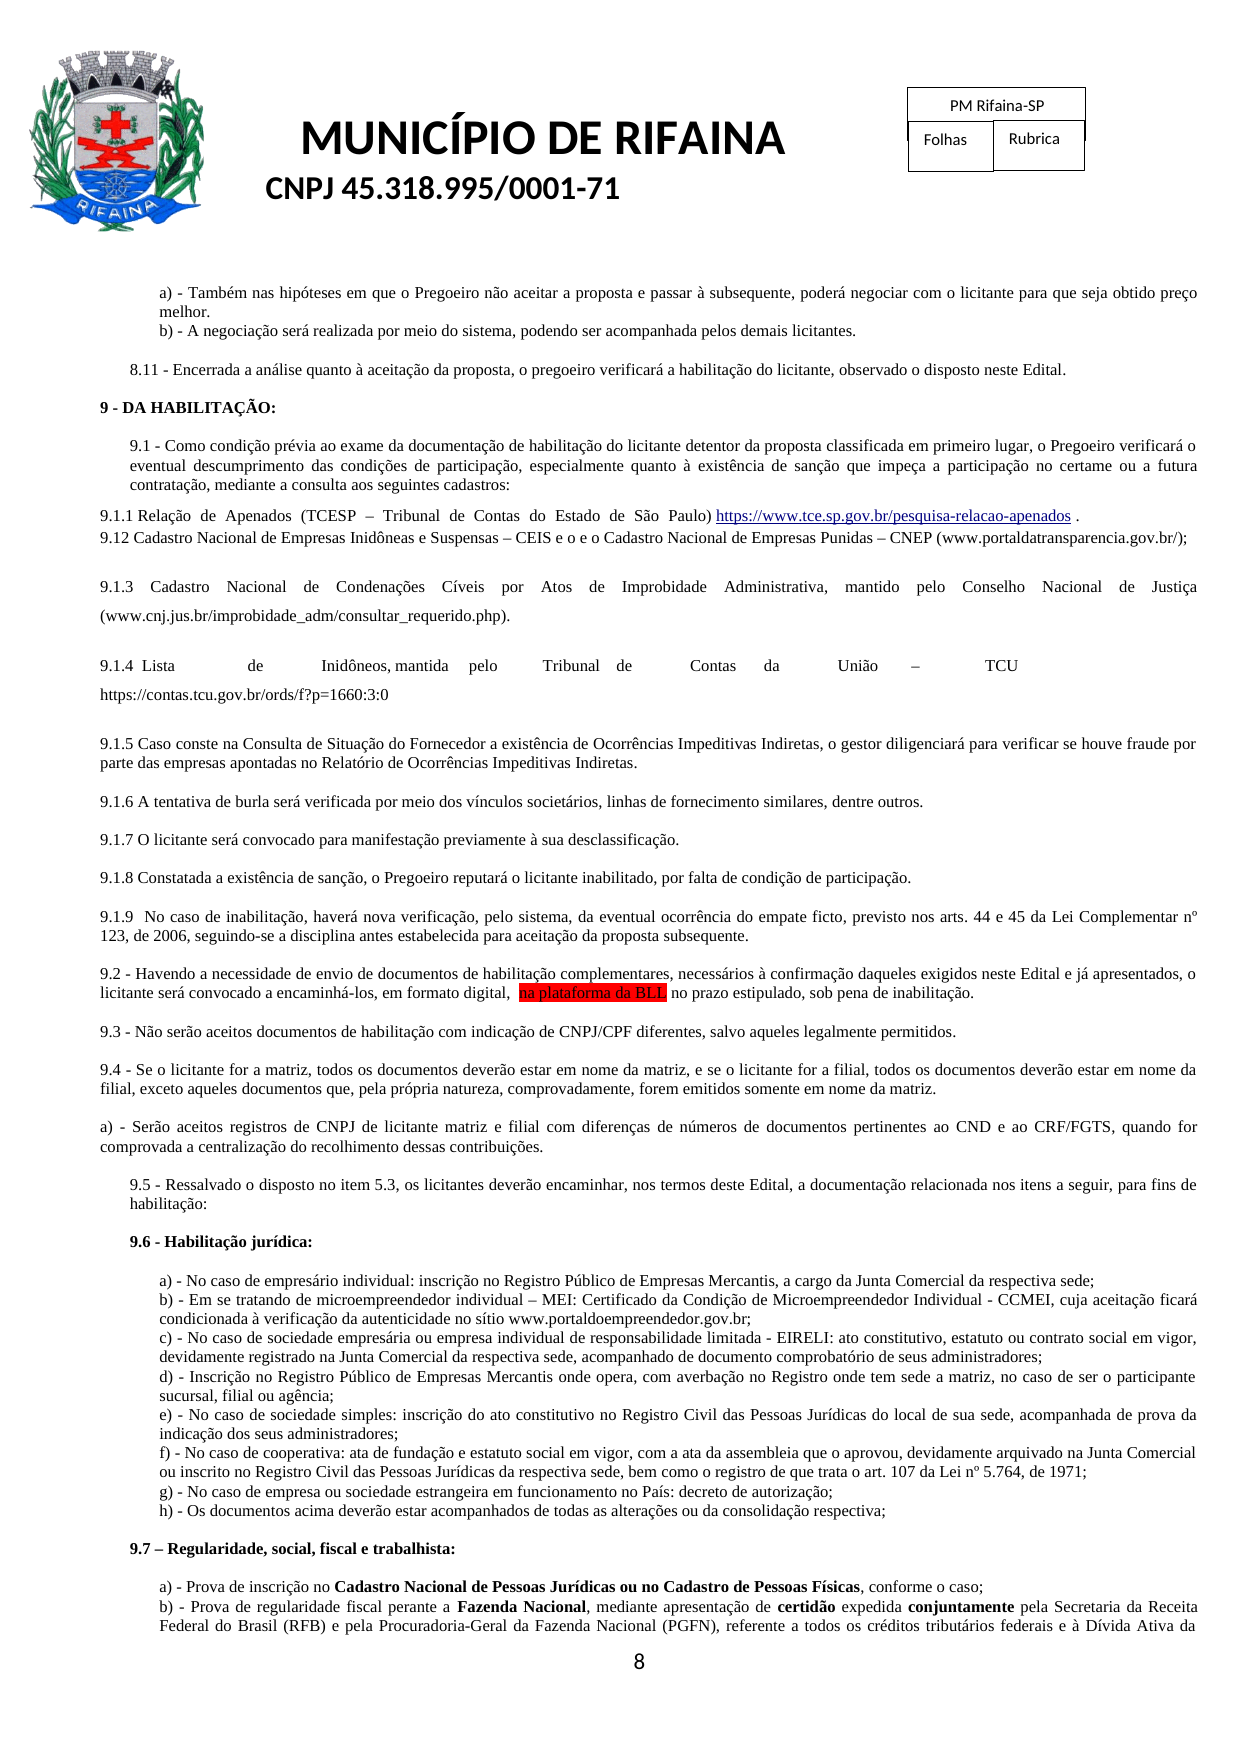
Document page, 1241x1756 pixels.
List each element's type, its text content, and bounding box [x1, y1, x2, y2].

picture [28, 47, 204, 232]
text a) - Prova de inscrição no Cadastro Nacional de Pessoas Jurídicas ou no Cadastro de Pessoas Físicas, conforme o caso; [159, 1577, 1198, 1596]
list 9.1.1 Relação de Apenados (TCESP – Tribunal de Contas do Estado de São Paulo) https://www.tce.sp.gov.br/pesquisa-relacao-apenados . [100, 506, 1162, 525]
text 9.1.7 O licitante será convocado para manifestação previamente à sua desclassificação. [100, 830, 1198, 849]
text 9.1.8 Constatada a existência de sanção, o Pregoeiro reputará o licitante inabilitado, por falta de condição de participação. [100, 868, 1198, 887]
text h) - Os documentos acima deverão estar acompanhados de todas as alterações ou da consolidação respectiva; [159, 1501, 1198, 1520]
text 9.1.4 Lista de Inidôneos, mantida pelo Tribunal de Contas da União – TCU https://contas.tcu.gov.br/ords/f?p=1660:3:0 [100, 656, 1198, 703]
text c) - No caso de sociedade empresária ou empresa individual de responsabilidade limitada - EIRELI: ato constitutivo, estatuto ou contrato social em vigor, devidamente registrado na Junta Comercial da respectiva sede, acompanhado de documento comprobatório de seus administradores; [159, 1328, 1198, 1366]
text d) - Inscrição no Registro Público de Empresas Mercantis onde opera, com averbação no Registro onde tem sede a matriz, no caso de ser o participante sucursal, filial ou agência; [159, 1366, 1198, 1405]
text b) - Em se tratando de microempreendedor individual – MEI: Certificado da Condição de Microempreendedor Individual - CCMEI, cuja aceitação ficará condicionada à verificação da autenticidade no sítio www.portaldoempreendedor.gov.br; [159, 1290, 1198, 1328]
text 9.1.6 A tentativa de burla será verificada por meio dos vínculos societários, linhas de fornecimento similares, dentre outros. [100, 791, 1198, 811]
text 9.3 - Não serão aceitos documentos de habilitação com indicação de CNPJ/CPF diferentes, salvo aqueles legalmente permitidos. [100, 1021, 1198, 1041]
text 8.11 - Encerrada a análise quanto à aceitação da proposta, o pregoeiro verificará a habilitação do licitante, observado o disposto neste Edital. [129, 359, 1198, 379]
text b) - A negociação será realizada por meio do sistema, podendo ser acompanhada pelos demais licitantes. [159, 321, 1198, 340]
text 9.2 - Havendo a necessidade de envio de documentos de habilitação complementares, necessários à confirmação daqueles exigidos neste Edital e já apresentados, o licitante será convocado a encaminhá-los, em formato digital, na plataforma da BLL no prazo estipulado, sob pena de inabilitação. [100, 964, 1198, 1002]
text 9.1 - Como condição prévia ao exame da documentação de habilitação do licitante detentor da proposta classificada em primeiro lugar, o Pregoeiro verificará o eventual descumprimento das condições de participação, especialmente quanto à existência de sanção que impeça a participação no certame ou a futura contratação, mediante a consulta aos seguintes cadastros: [129, 436, 1198, 494]
text f) - No caso de cooperativa: ata de fundação e estatuto social em vigor, com a ata da assembleia que o aprovou, devidamente arquivado na Junta Comercial ou inscrito no Registro Civil das Pessoas Jurídicas da respectiva sede, bem como o registro de que trata o art. 107 da Lei nº 5.764, de 1971; [159, 1443, 1198, 1481]
text g) - No caso de empresa ou sociedade estrangeira em funcionamento no País: decreto de autorização; [159, 1481, 1198, 1501]
text 9.1.3 Cadastro Nacional de Condenações Cíveis por Atos de Improbidade Administrativa, mantido pelo Conselho Nacional de Justiça (www.cnj.jus.br/improbidade_adm/consultar_requerido.php). [100, 577, 1198, 625]
text a) - Também nas hipóteses em que o Pregoeiro não aceitar a proposta e passar à subsequente, poderá negociar com o licitante para que seja obtido preço melhor. [159, 283, 1198, 321]
text 9.4 - Se o licitante for a matriz, todos os documentos deverão estar em nome da matriz, e se o licitante for a filial, todos os documentos deverão estar em nome da filial, exceto aqueles documentos que, pela própria natureza, comprovadamente, forem emitidos somente em nome da matriz. [100, 1060, 1198, 1098]
text a) - Serão aceitos registros de CNPJ de licitante matriz e filial com diferenças de números de documentos pertinentes ao CND e ao CRF/FGTS, quando for comprovada a centralização do recolhimento dessas contribuições. [100, 1117, 1198, 1156]
text 9.12 Cadastro Nacional de Empresas Inidôneas e Suspensas – CEIS e o e o Cadastro Nacional de Empresas Punidas – CNEP (www.portaldatransparencia.gov.br/); [100, 528, 1198, 547]
text 9.1.9 No caso de inabilitação, haverá nova verificação, pelo sistema, da eventual ocorrência do empate ficto, previsto nos arts. 44 e 45 da Lei Complementar nº 123, de 2006, seguindo-se a disciplina antes estabelecida para aceitação da proposta subsequente. [100, 906, 1198, 945]
text e) - No caso de sociedade simples: inscrição do ato constitutivo no Registro Civil das Pessoas Jurídicas do local de sua sede, acompanhada de prova da indicação dos seus administradores; [159, 1405, 1198, 1443]
text 9.5 - Ressalvado o disposto no item 5.3, os licitantes deverão encaminhar, nos termos deste Edital, a documentação relacionada nos itens a seguir, para fins de habilitação: [129, 1175, 1198, 1213]
text 9.1.5 Caso conste na Consulta de Situação do Fornecedor a existência de Ocorrências Impeditivas Indiretas, o gestor diligenciará para verificar se houve fraude por parte das empresas apontadas no Relatório de Ocorrências Impeditivas Indiretas. [100, 734, 1198, 772]
text 9 - DA HABILITAÇÃO: [100, 398, 1198, 417]
text a) - No caso de empresário individual: inscrição no Registro Público de Empresas Mercantis, a cargo da Junta Comercial da respectiva sede; [159, 1271, 1198, 1290]
text 9.7 – Regularidade, social, fiscal e trabalhista: [129, 1539, 1198, 1558]
text 9.6 - Habilitação jurídica: [129, 1232, 1198, 1251]
